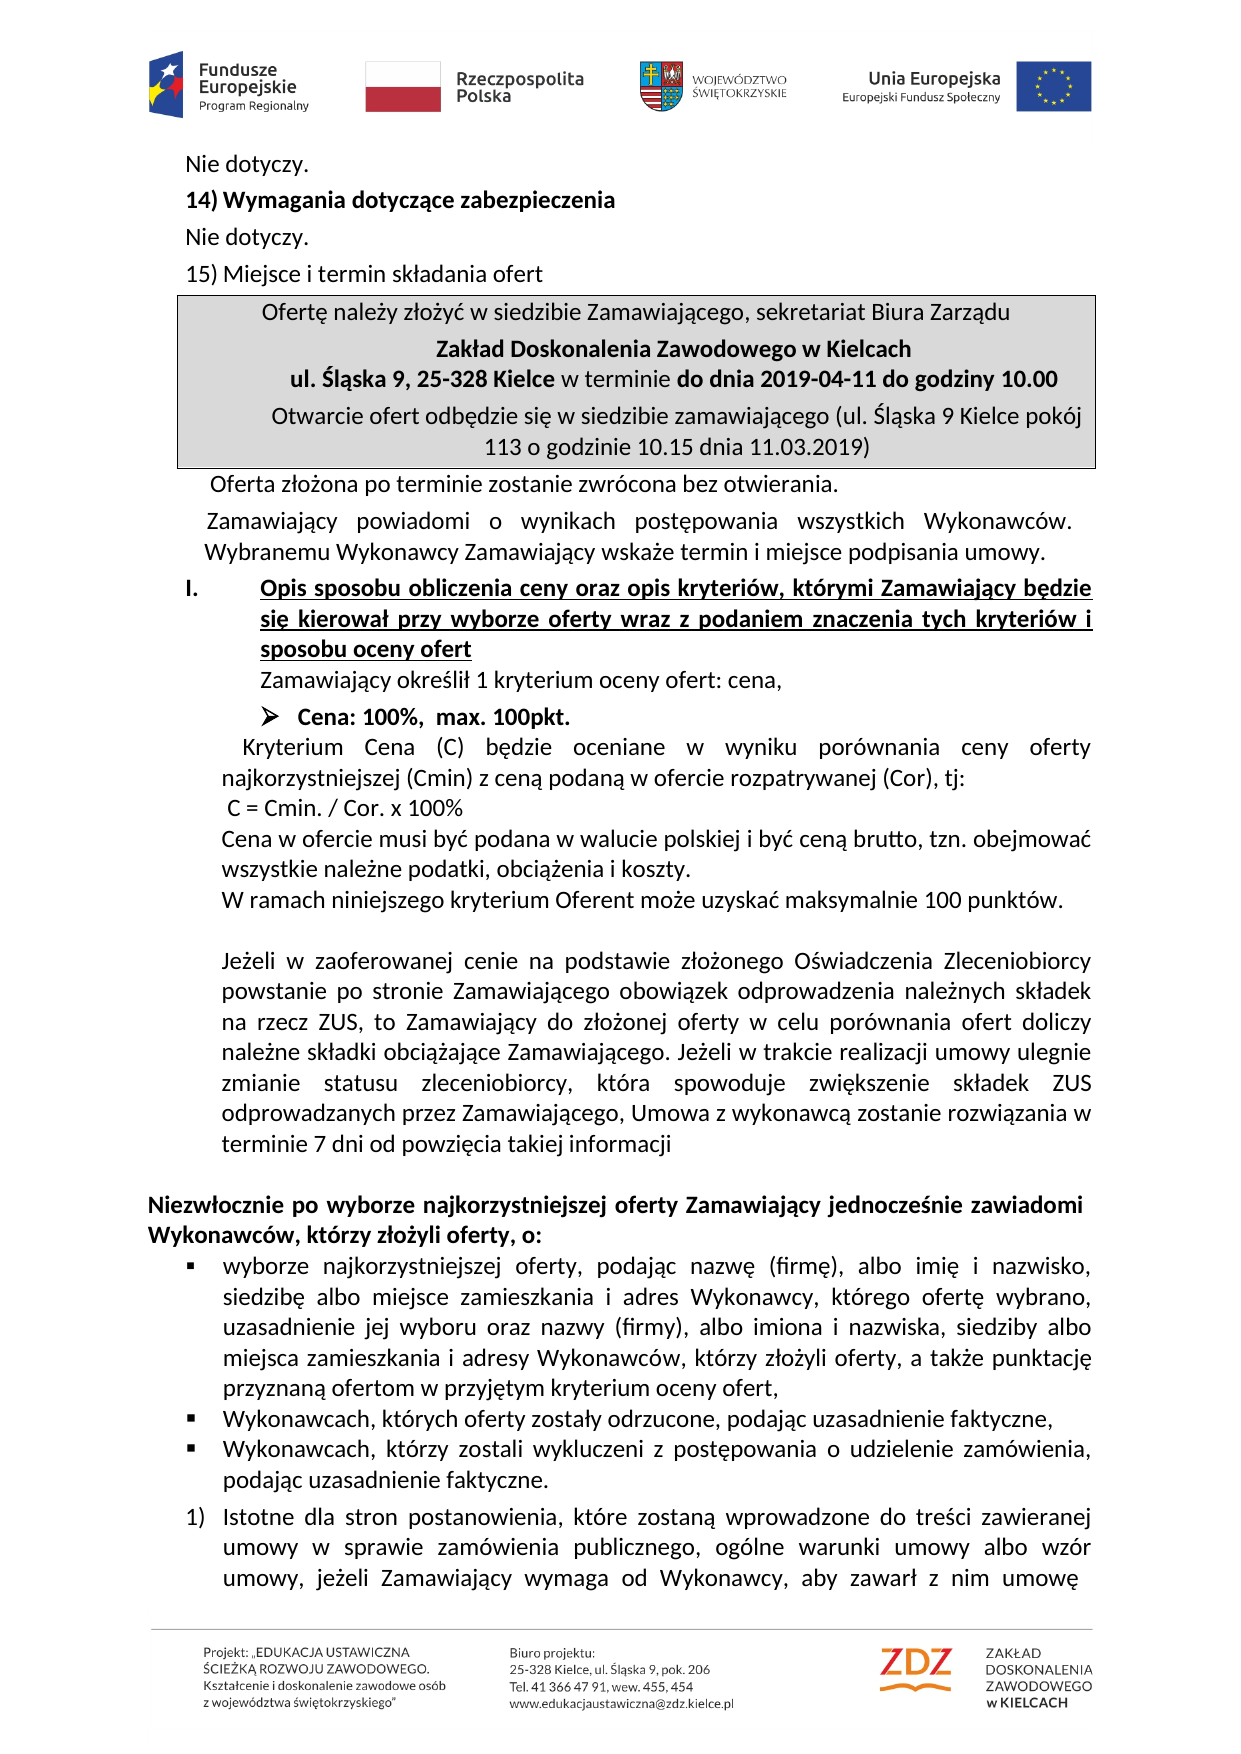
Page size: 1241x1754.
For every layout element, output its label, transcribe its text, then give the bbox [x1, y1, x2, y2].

text Oferta złożona po terminie zostanie zwrócona bez otwierania. [148, 468, 1093, 499]
picture [147, 29, 1093, 148]
subtitle Niezwłocznie po wyborze najkorzystniejszej oferty Zamawiający jednocześnie zawiadomi Wykonawców, którzy złożyli oferty, o: [148, 1189, 1084, 1250]
text Jeżeli w zaoferowanej cenie na podstawie złożonego Oświadczenia Zleceniobiorcy powstanie po stronie Zamawiającego obowiązek odprowadzenia należnych składek na rzecz ZUS, to Zamawiający do złożonej oferty w celu porównania ofert doliczy należne składki obciążające Zamawiającego. Jeżeli w trakcie realizacji umowy ulegnie zmianie statusu zleceniobiorcy, która spowoduje zwiększenie składek ZUS odprowadzanych przez Zamawiającego, Umowa z wykonawcą zostanie rozwiązania w terminie 7 dni od powzięcia takiej informacji [221, 945, 1093, 1159]
subtitle Miejsce i termin składania ofert [185, 258, 1093, 289]
text Cena w ofercie musi być podana w walucie polskiej i być ceną brutto, tzn. obejmować wszystkie należne podatki, obciążenia i koszty. [221, 823, 1093, 884]
list Opis sposobu obliczenia ceny oraz opis kryteriów, którymi Zamawiający będzie się kierował przy wyborze oferty wraz z podaniem znaczenia tych kryteriów i sposobu oceny ofert [185, 572, 1093, 664]
list Wymagania dotyczące zabezpieczenia [185, 185, 1093, 215]
text Nie dotyczy. [185, 148, 1093, 178]
list wyborze najkorzystniejszej oferty, podając nazwę (firmę), albo imię i nazwisko, siedzibę albo miejsce zamieszkania i adres Wykonawcy, którego ofertę wybrano, uzasadnienie jej wyboru oraz nazwy (firmy), albo imiona i nazwiska, siedziby albo miejsca zamieszkania i adresy Wykonawców, którzy złożyli oferty, a także punktację przyznaną ofertom w przyjętym kryterium oceny ofert, [185, 1250, 1093, 1403]
table_header Ofertę należy złożyć w siedzibie Zamawiającego, sekretariat Biura Zarządu Zakład Doskonalenia Zawodowego w Kielcach ul. Śląska 9, 25-328 Kielce w terminie do dnia 2019-04-11 do godziny 10.00 Otwarcie ofert odbędzie się w siedzibie zamawiającego (ul. Śląska 9 Kielce pokój 113 o godzinie 10.15 dnia 11.03.2019) [178, 296, 1095, 467]
text Nie dotyczy. [185, 221, 1093, 252]
list Zamawiający określił 1 kryterium oceny ofert: cena, [260, 664, 1093, 694]
text Kryterium Cena (C) będzie oceniane w wyniku porównania ceny oferty najkorzystniejszej (Cmin) z ceną podaną w ofercie rozpatrywanej (Cor), tj: [221, 731, 1093, 792]
list Cena: 100%, max. 100pkt. [260, 701, 1093, 731]
text C = Cmin. / Cor. x 100% [148, 792, 1093, 823]
list Wykonawcach, którzy zostali wykluczeni z postępowania o udzielenie zamówienia, podając uzasadnienie faktyczne. [185, 1433, 1093, 1494]
text W ramach niniejszego kryterium Oferent może uzyskać maksymalnie 100 punktów. [221, 884, 1093, 914]
list Wykonawcach, których oferty zostały odrzucone, podając uzasadnienie faktyczne, [185, 1403, 1093, 1433]
text Zamawiający powiadomi o wynikach postępowania wszystkich Wykonawców. Wybranemu Wykonawcy Zamawiający wskaże termin i miejsce podpisania umowy. [148, 505, 1093, 566]
picture [147, 1609, 1093, 1744]
